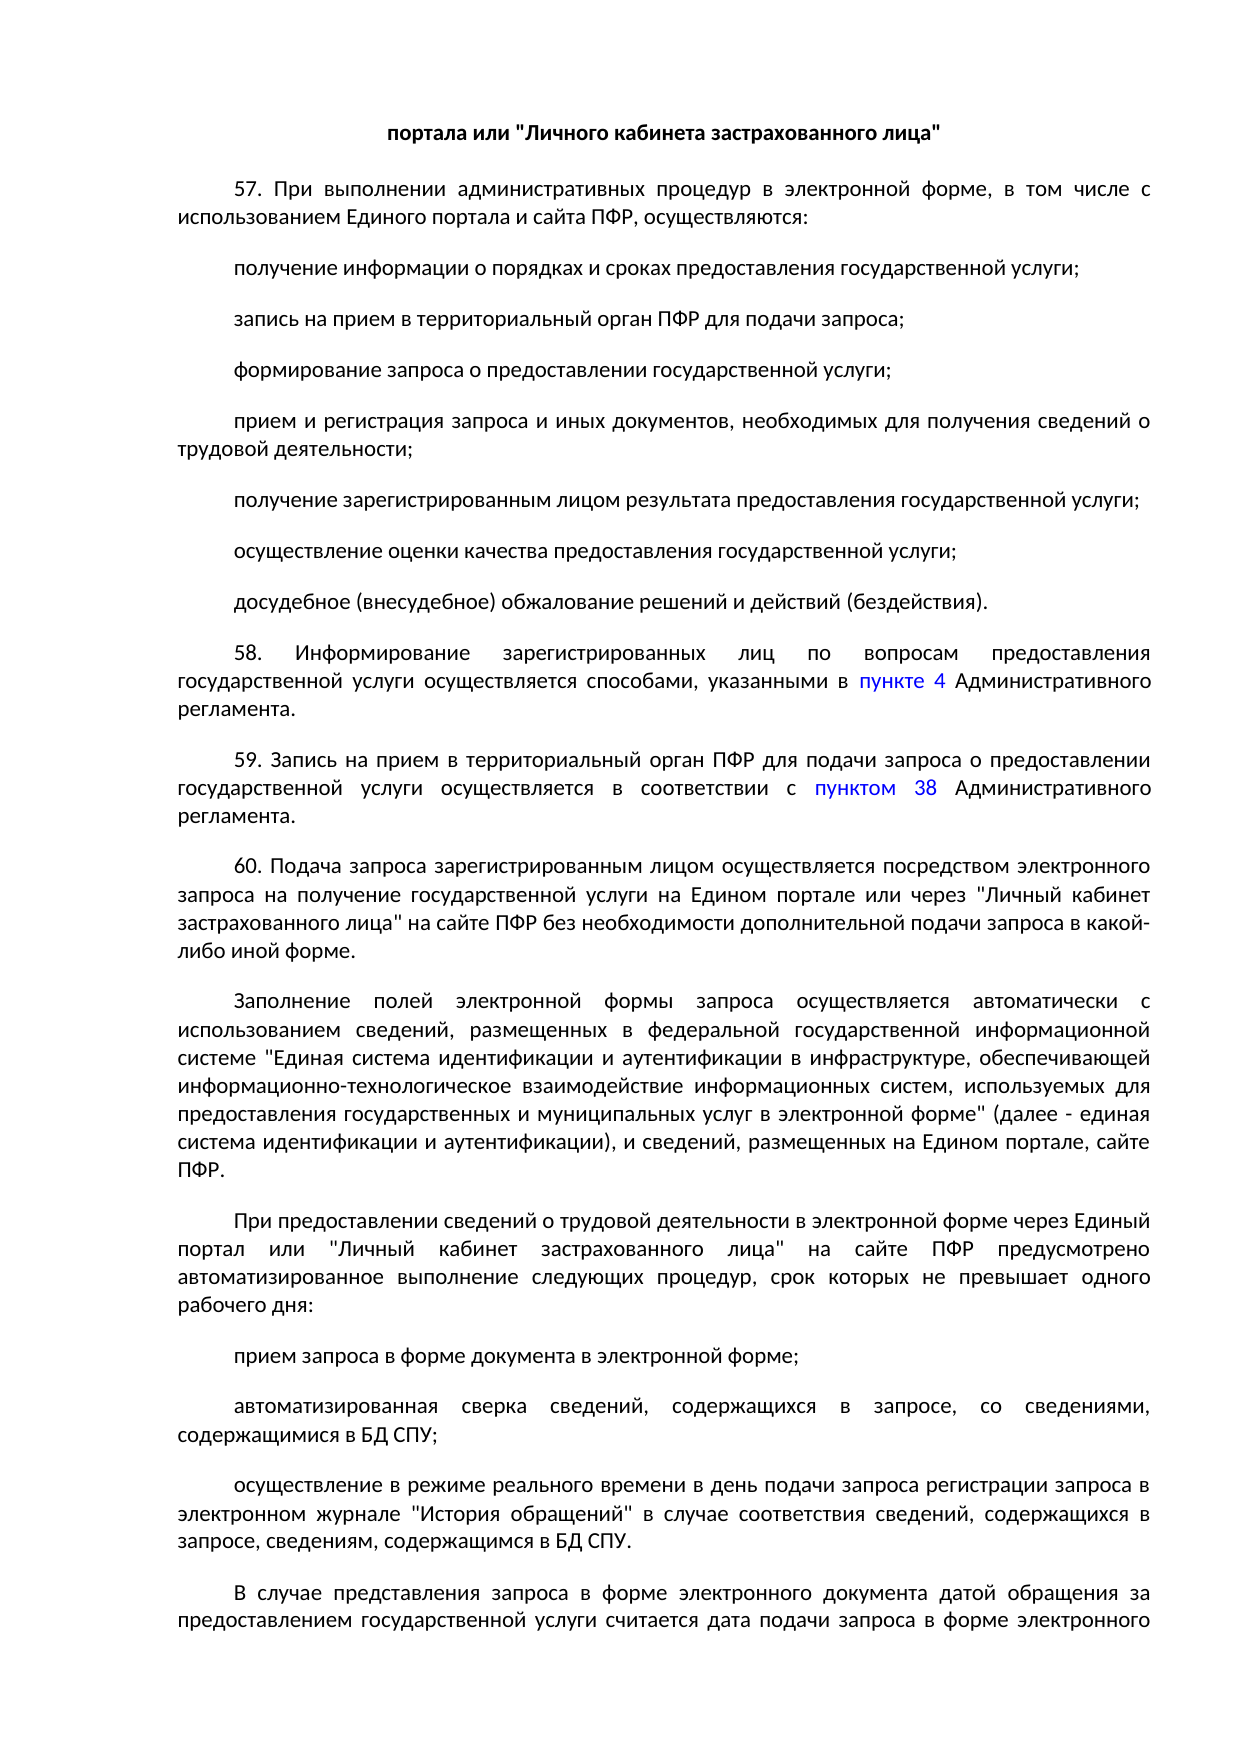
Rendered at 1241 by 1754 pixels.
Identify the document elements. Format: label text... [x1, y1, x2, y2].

text получение зарегистрированным лицом результата предоставления государственной услуги; [177, 485, 1152, 513]
text 58. Информирование зарегистрированных лиц по вопросам предоставления государственной услуги осуществляется способами, указанными в пункте 4 Административного регламента. [177, 638, 1152, 722]
text прием и регистрация запроса и иных документов, необходимых для получения сведений о трудовой деятельности; [177, 406, 1152, 462]
text 60. Подача запроса зарегистрированным лицом осуществляется посредством электронного запроса на получение государственной услуги на Едином портале или через "Личный кабинет застрахованного лица" на сайте ПФР без необходимости дополнительной подачи запроса в какой-либо иной форме. [177, 852, 1152, 964]
text осуществление в режиме реального времени в день подачи запроса регистрации запроса в электронном журнале "История обращений" в случае соответствия сведений, содержащихся в запросе, сведениям, содержащимся в БД СПУ. [177, 1471, 1152, 1555]
text 59. Запись на прием в территориальный орган ПФР для подачи запроса о предоставлении государственной услуги осуществляется в соответствии с пунктом 38 Административного регламента. [177, 745, 1152, 829]
text формирование запроса о предоставлении государственной услуги; [177, 355, 1152, 383]
text При предоставлении сведений о трудовой деятельности в электронной форме через Единый портал или "Личный кабинет застрахованного лица" на сайте ПФР предусмотрено автоматизированное выполнение следующих процедур, срок которых не превышает одного рабочего дня: [177, 1206, 1152, 1318]
text получение информации о порядках и сроках предоставления государственной услуги; [177, 253, 1152, 281]
title портала или "Личного кабинета застрахованного лица" [177, 118, 1152, 146]
text прием запроса в форме документа в электронной форме; [177, 1341, 1152, 1369]
text Заполнение полей электронной формы запроса осуществляется автоматически с использованием сведений, размещенных в федеральной государственной информационной системе "Единая система идентификации и аутентификации в инфраструктуре, обеспечивающей информационно-технологическое взаимодействие информационных систем, используемых для предоставления государственных и муниципальных услуг в электронной форме" (далее - единая система идентификации и аутентификации), и сведений, размещенных на Едином портале, сайте ПФР. [177, 987, 1152, 1183]
text досудебное (внесудебное) обжалование решений и действий (бездействия). [177, 587, 1152, 615]
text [177, 1578, 1152, 1634]
text осуществление оценки качества предоставления государственной услуги; [177, 536, 1152, 564]
text 57. При выполнении административных процедур в электронной форме, в том числе с использованием Единого портала и сайта ПФР, осуществляются: [177, 174, 1152, 230]
text запись на прием в территориальный орган ПФР для подачи запроса; [177, 304, 1152, 332]
text автоматизированная сверка сведений, содержащихся в запросе, со сведениями, содержащимися в БД СПУ; [177, 1392, 1152, 1448]
